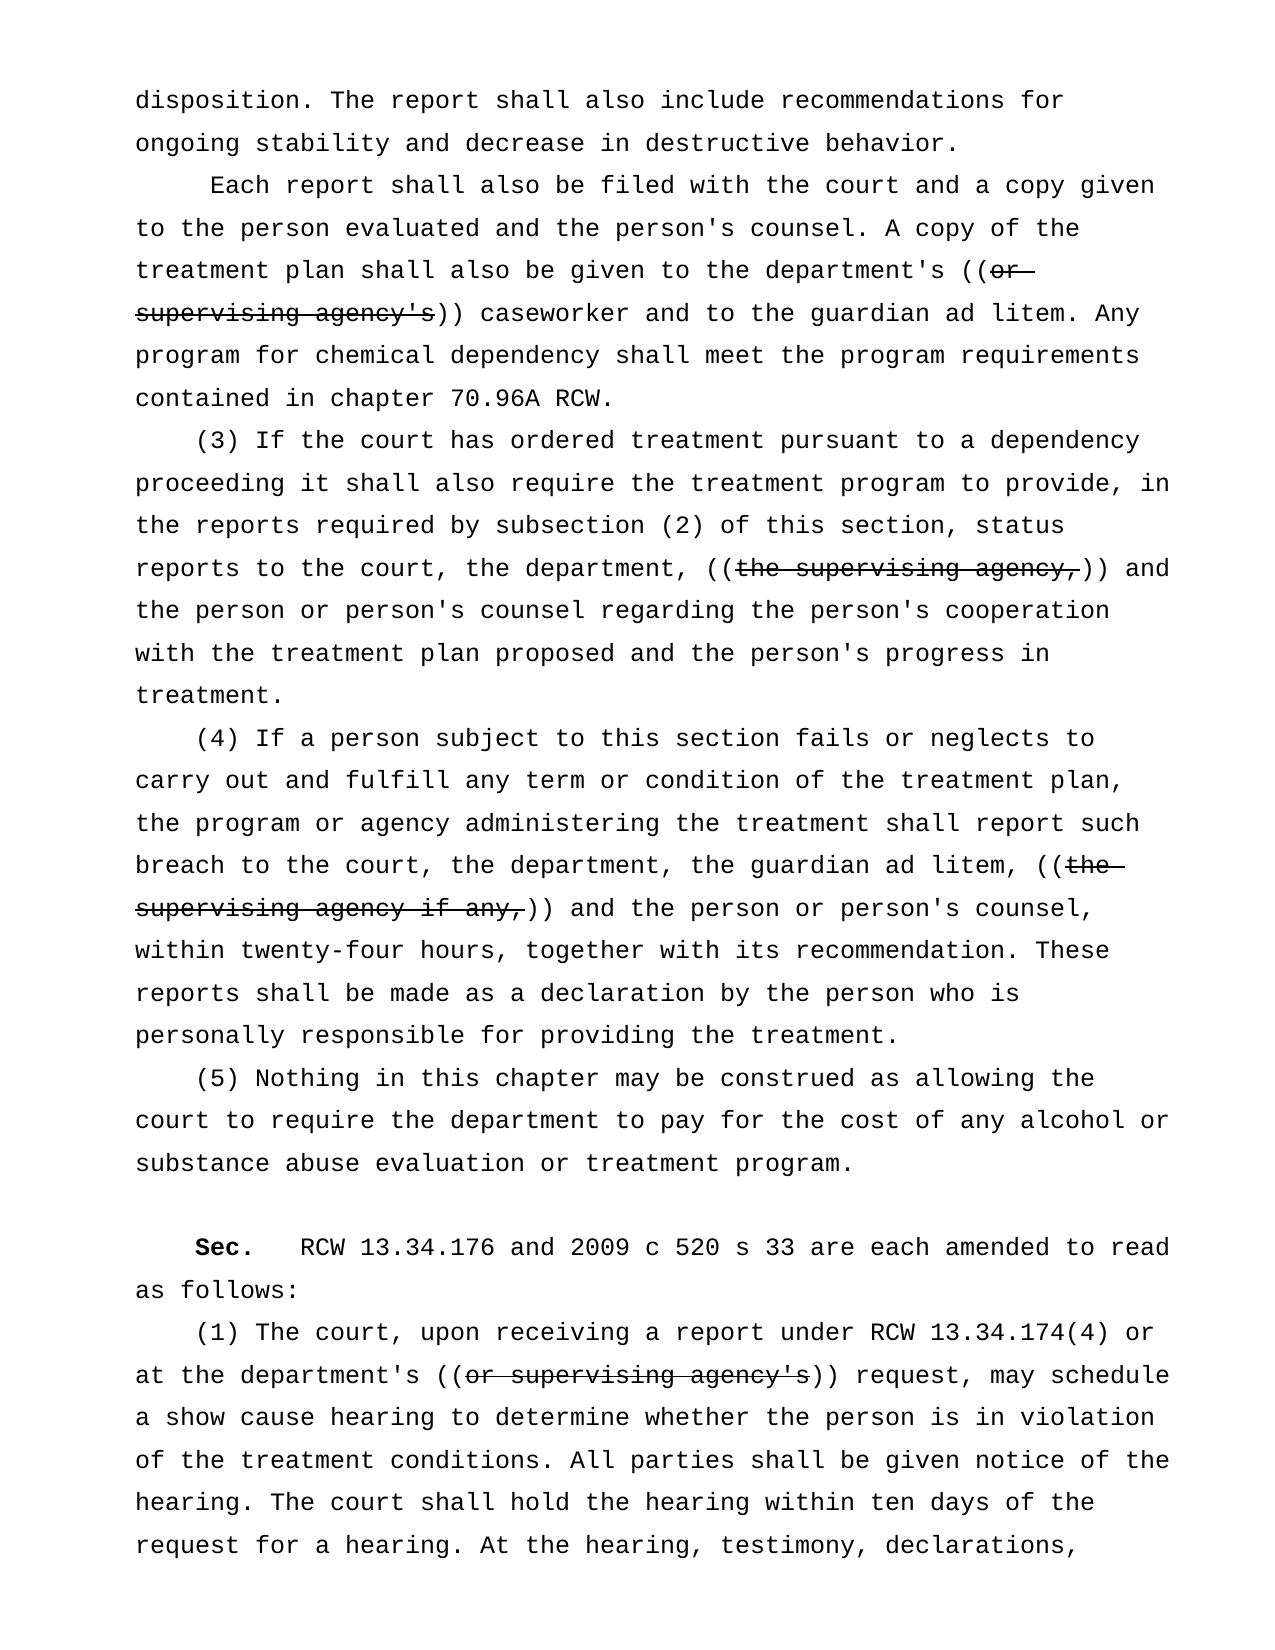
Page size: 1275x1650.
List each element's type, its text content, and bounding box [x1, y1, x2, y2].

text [135, 75, 1170, 160]
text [135, 1307, 1170, 1562]
text (4) If a person subject to this section fails or neglects to carry out and fulfill any term or condition of the treatment plan, the program or agency administering the treatment shall report such breach to the court, the department, the guardian ad litem, ((the supervising agency if any,)) and the person or person's counsel, within twenty-four hours, together with its recommendation. These reports shall be made as a declaration by the person who is personally responsible for providing the treatment. [135, 712, 1170, 1052]
text (5) Nothing in this chapter may be construed as allowing the court to require the department to pay for the cost of any alcohol or substance abuse evaluation or treatment program. [135, 1052, 1170, 1180]
text (3) If the court has ordered treatment pursuant to a dependency proceeding it shall also require the treatment program to provide, in the reports required by subsection (2) of this section, status reports to the court, the department, ((the supervising agency,)) and the person or person's counsel regarding the person's cooperation with the treatment plan proposed and the person's progress in treatment. [135, 415, 1170, 712]
text Each report shall also be filed with the court and a copy given to the person evaluated and the person's counsel. A copy of the treatment plan shall also be given to the department's ((or supervising agency's)) caseworker and to the guardian ad litem. Any program for chemical dependency shall meet the program requirements contained in chapter 70.96A RCW. [135, 160, 1170, 415]
text Sec. RCW 13.34.176 and 2009 c 520 s 33 are each amended to read as follows: [135, 1222, 1170, 1307]
